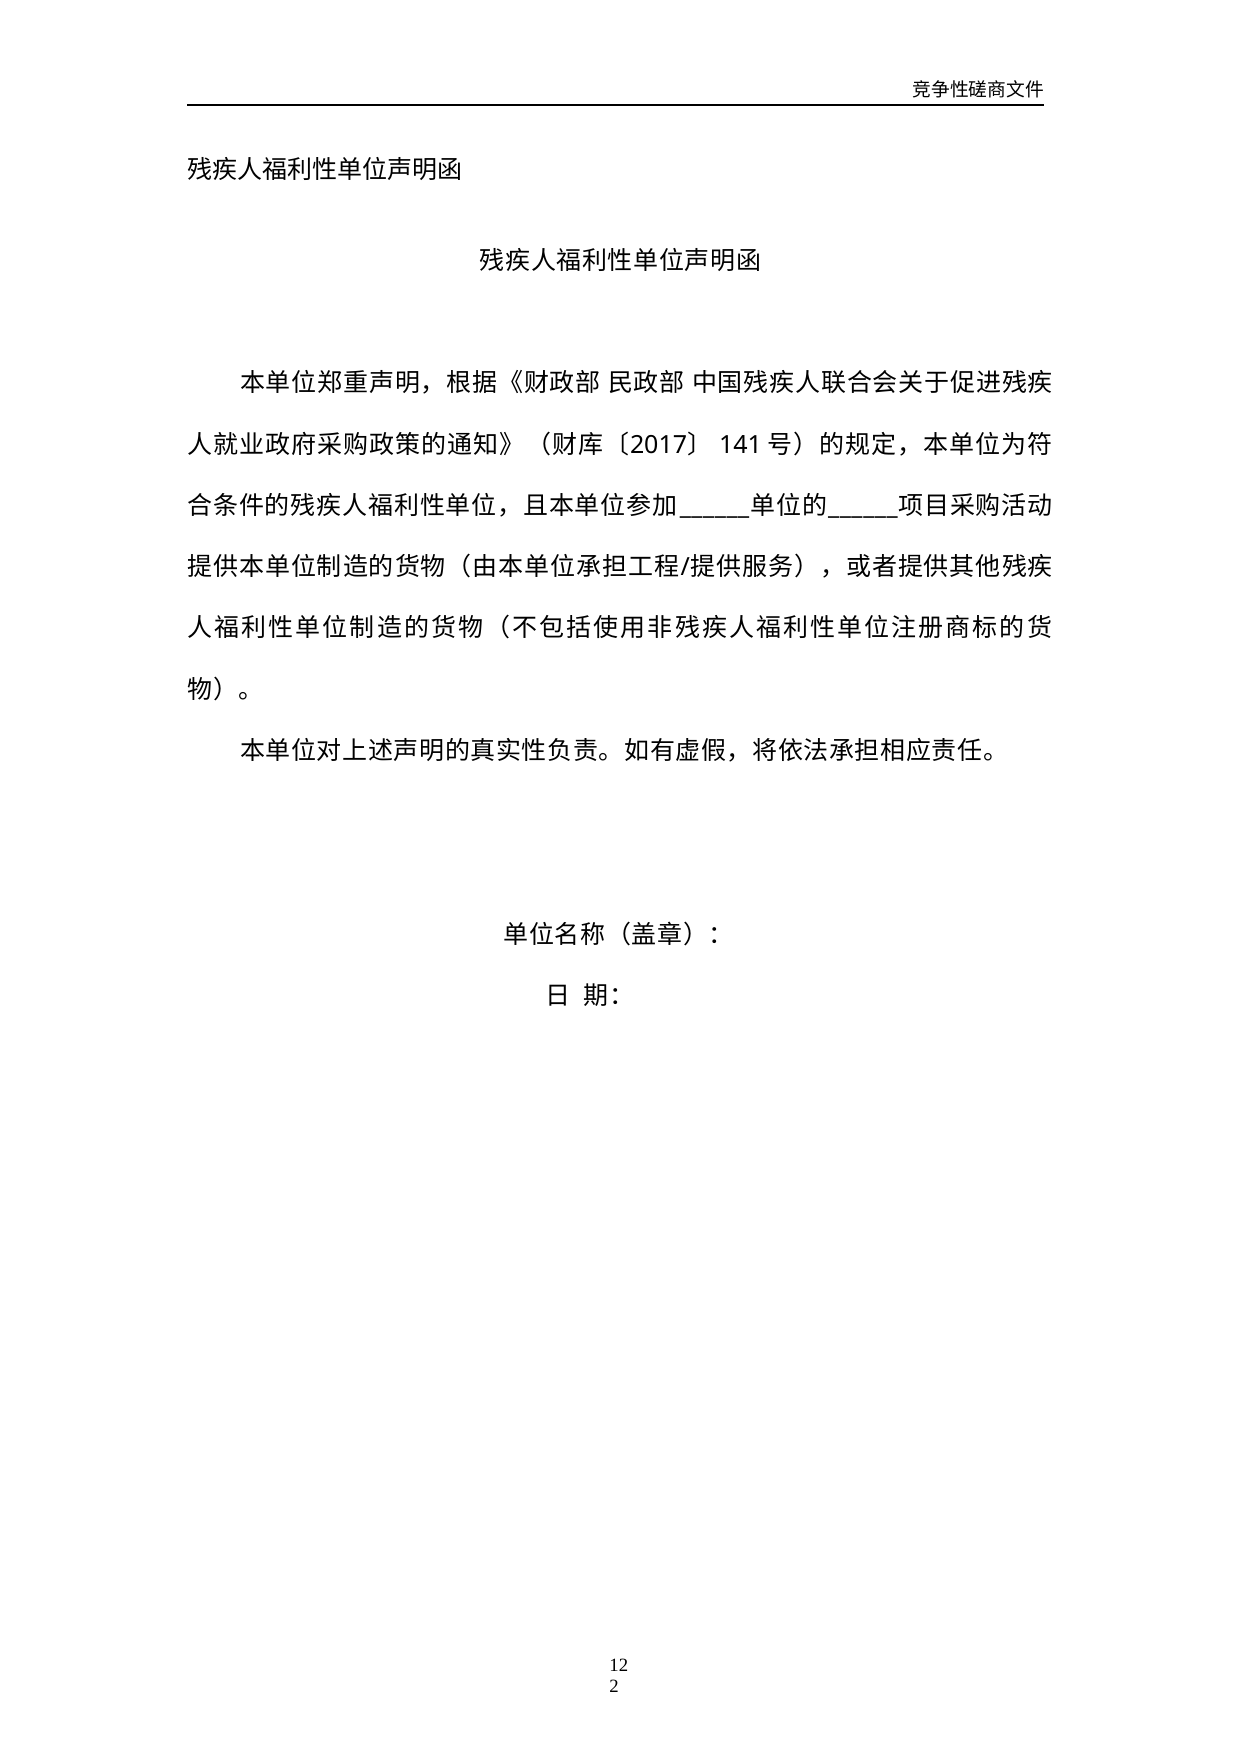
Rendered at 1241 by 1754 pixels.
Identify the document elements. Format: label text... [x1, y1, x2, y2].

text 残疾人福利性单位声明函 [187, 150, 1053, 186]
text 残疾人福利性单位声明函 [187, 220, 1053, 282]
text 本单位郑重声明，根据《财政部 民政部 中国残疾人联合会关于促进残疾人就业政府采购政策的通知》（财库〔2017〕 141号）的规定，本单位为符合条件的残疾人福利性单位，且本单位参加______单位的______项目采购活动提供本单位制造的货物（由本单位承担工程/提供服务），或者提供其他残疾人福利性单位制造的货物（不包括使用非残疾人福利性单位注册商标的货物）。 [187, 343, 1053, 710]
text 日 期： [187, 955, 891, 1017]
text 本单位对上述声明的真实性负责。如有虚假，将依法承担相应责任。 [187, 710, 1053, 772]
text 单位名称（盖章）： [187, 894, 891, 955]
